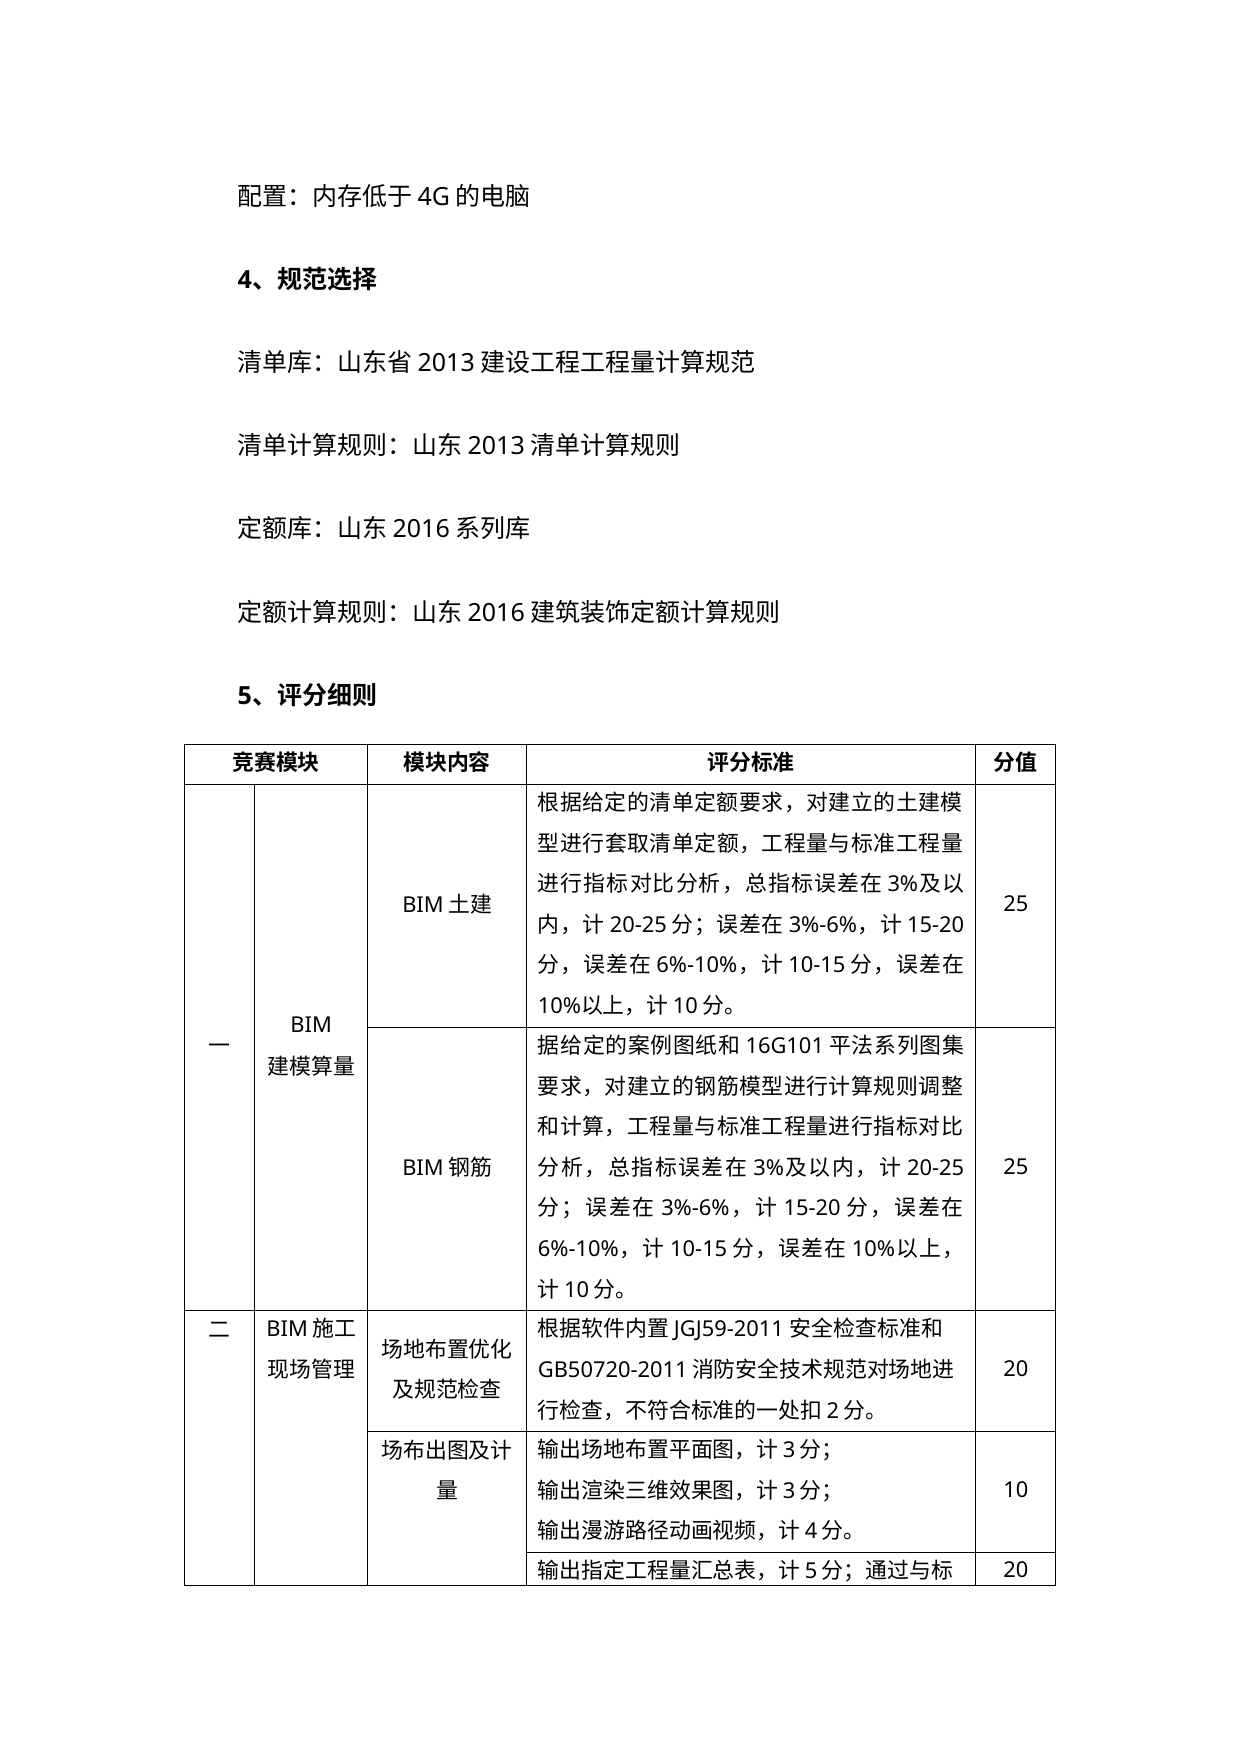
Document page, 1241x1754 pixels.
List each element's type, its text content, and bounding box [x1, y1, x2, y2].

text 4、规范选择 [237, 245, 1053, 310]
table_cell 场地布置优化及规范检查 [368, 1311, 526, 1431]
table_cell 场布出图及计量 [368, 1432, 526, 1585]
table_cell BIM土建 [368, 785, 526, 1027]
table_cell BIM 建模算量 [255, 785, 367, 1310]
table_header 竞赛模块 [185, 745, 367, 784]
table_cell BIM施工现场管理 [255, 1311, 367, 1585]
table_cell 根据软件内置 JGJ59-2011 安全检查标准和GB50720-2011消防安全技术规范对场地进行检查，不符合标准的一处扣2分。 [527, 1311, 975, 1431]
table_cell 10 [976, 1432, 1055, 1552]
table_cell 25 [976, 1028, 1055, 1310]
table_cell 据给定的案例图纸和16G101平法系列图集要求，对建立的钢筋模型进行计算规则调整和计算，工程量与标准工程量进行指标对比分析，总指标误差在3%及以内，计20-25分；误差在3%-6%，计15-20分，误差在6%-10%，计10-15分，误差在10%以上，计10分。 [527, 1028, 975, 1310]
text 清单库：山东省2013建设工程工程量计算规范 [237, 328, 1053, 393]
table_cell BIM钢筋 [368, 1028, 526, 1310]
table_cell 20 [976, 1553, 1055, 1585]
table_cell 二 [185, 1311, 254, 1585]
text 定额计算规则：山东2016建筑装饰定额计算规则 [237, 578, 1053, 643]
text 定额库：山东2016系列库 [237, 494, 1053, 559]
text 清单计算规则：山东2013清单计算规则 [237, 411, 1053, 476]
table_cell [527, 1553, 975, 1585]
table_cell 一 [185, 785, 254, 1310]
table_header 模块内容 [368, 745, 526, 784]
table_header 分值 [976, 745, 1055, 784]
text 5、评分细则 [237, 661, 1053, 726]
table_cell 25 [976, 785, 1055, 1027]
table_cell 输出场地布置平面图，计3分； 输出渲染三维效果图，计3分； 输出漫游路径动画视频，计4分。 [527, 1432, 975, 1552]
table_cell 20 [976, 1311, 1055, 1431]
text 配置：内存低于4G的电脑 [237, 162, 1053, 227]
table_cell 根据给定的清单定额要求，对建立的土建模型进行套取清单定额，工程量与标准工程量进行指标对比分析，总指标误差在3%及以内，计20-25分；误差在3%-6%，计15-20分，误差在6%-10%，计10-15分，误差在10%以上，计10分。 [527, 785, 975, 1027]
table_header 评分标准 [527, 745, 975, 784]
